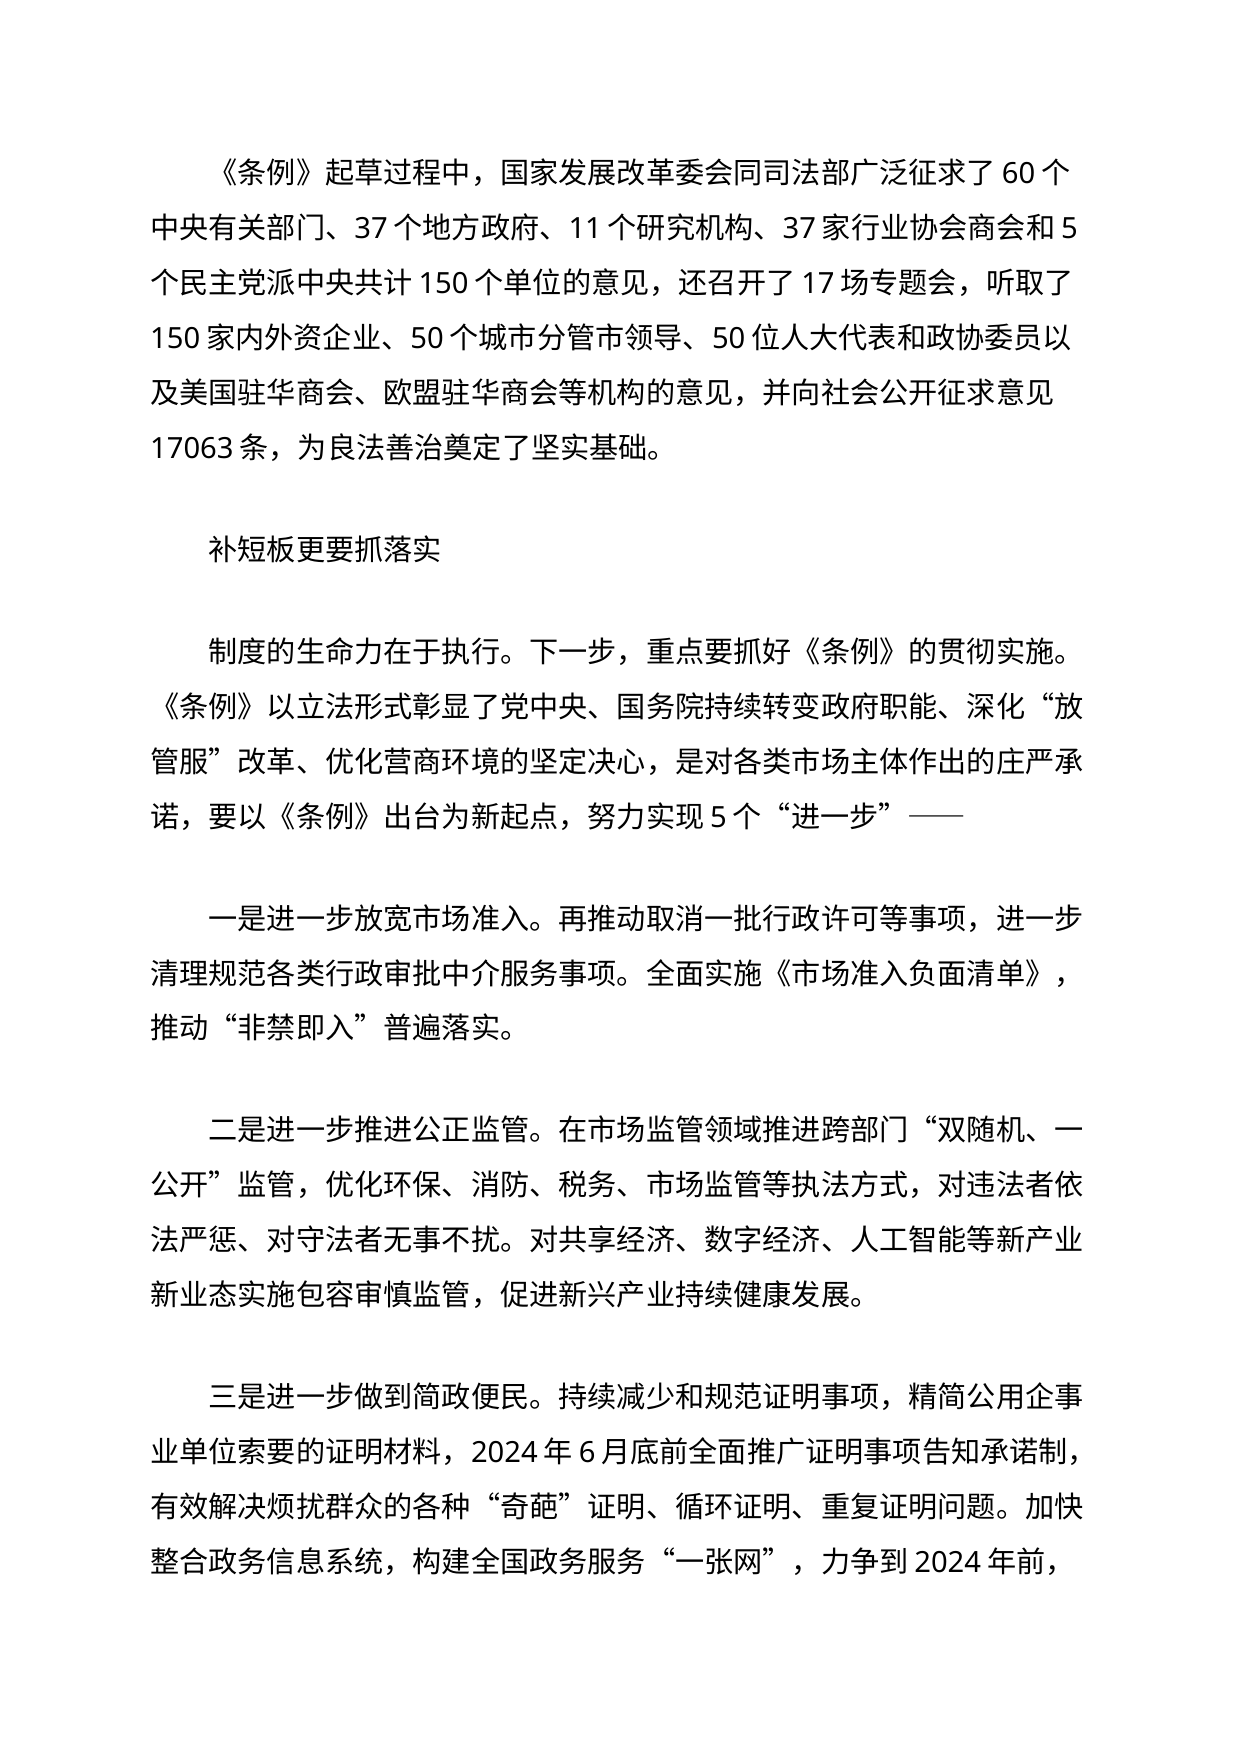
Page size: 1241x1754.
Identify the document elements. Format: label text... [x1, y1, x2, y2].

text 《条例》起草过程中，国家发展改革委会同司法部广泛征求了60个中央有关部门、37个地方政府、11个研究机构、37家行业协会商会和5个民主党派中央共计150个单位的意见，还召开了17场专题会，听取了150家内外资企业、50个城市分管市领导、50位人大代表和政协委员以及美国驻华商会、欧盟驻华商会等机构的意见，并向社会公开征求意见17063条，为良法善治奠定了坚实基础。 [150, 150, 1090, 467]
text 二是进一步推进公正监管。在市场监管领域推进跨部门“双随机、一公开”监管，优化环保、消防、税务、市场监管等执法方式，对违法者依法严惩、对守法者无事不扰。对共享经济、数字经济、人工智能等新产业新业态实施包容审慎监管，促进新兴产业持续健康发展。 [150, 1107, 1090, 1314]
text 补短板更要抓落实 [150, 527, 1090, 569]
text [150, 1373, 1090, 1581]
text 一是进一步放宽市场准入。再推动取消一批行政许可等事项，进一步清理规范各类行政审批中介服务事项。全面实施《市场准入负面清单》，推动“非禁即入”普遍落实。 [150, 895, 1090, 1047]
text 制度的生命力在于执行。下一步，重点要抓好《条例》的贯彻实施。《条例》以立法形式彰显了党中央、国务院持续转变政府职能、深化“放管服”改革、优化营商环境的坚定决心，是对各类市场主体作出的庄严承诺，要以《条例》出台为新起点，努力实现5个“进一步”—— [150, 629, 1090, 836]
